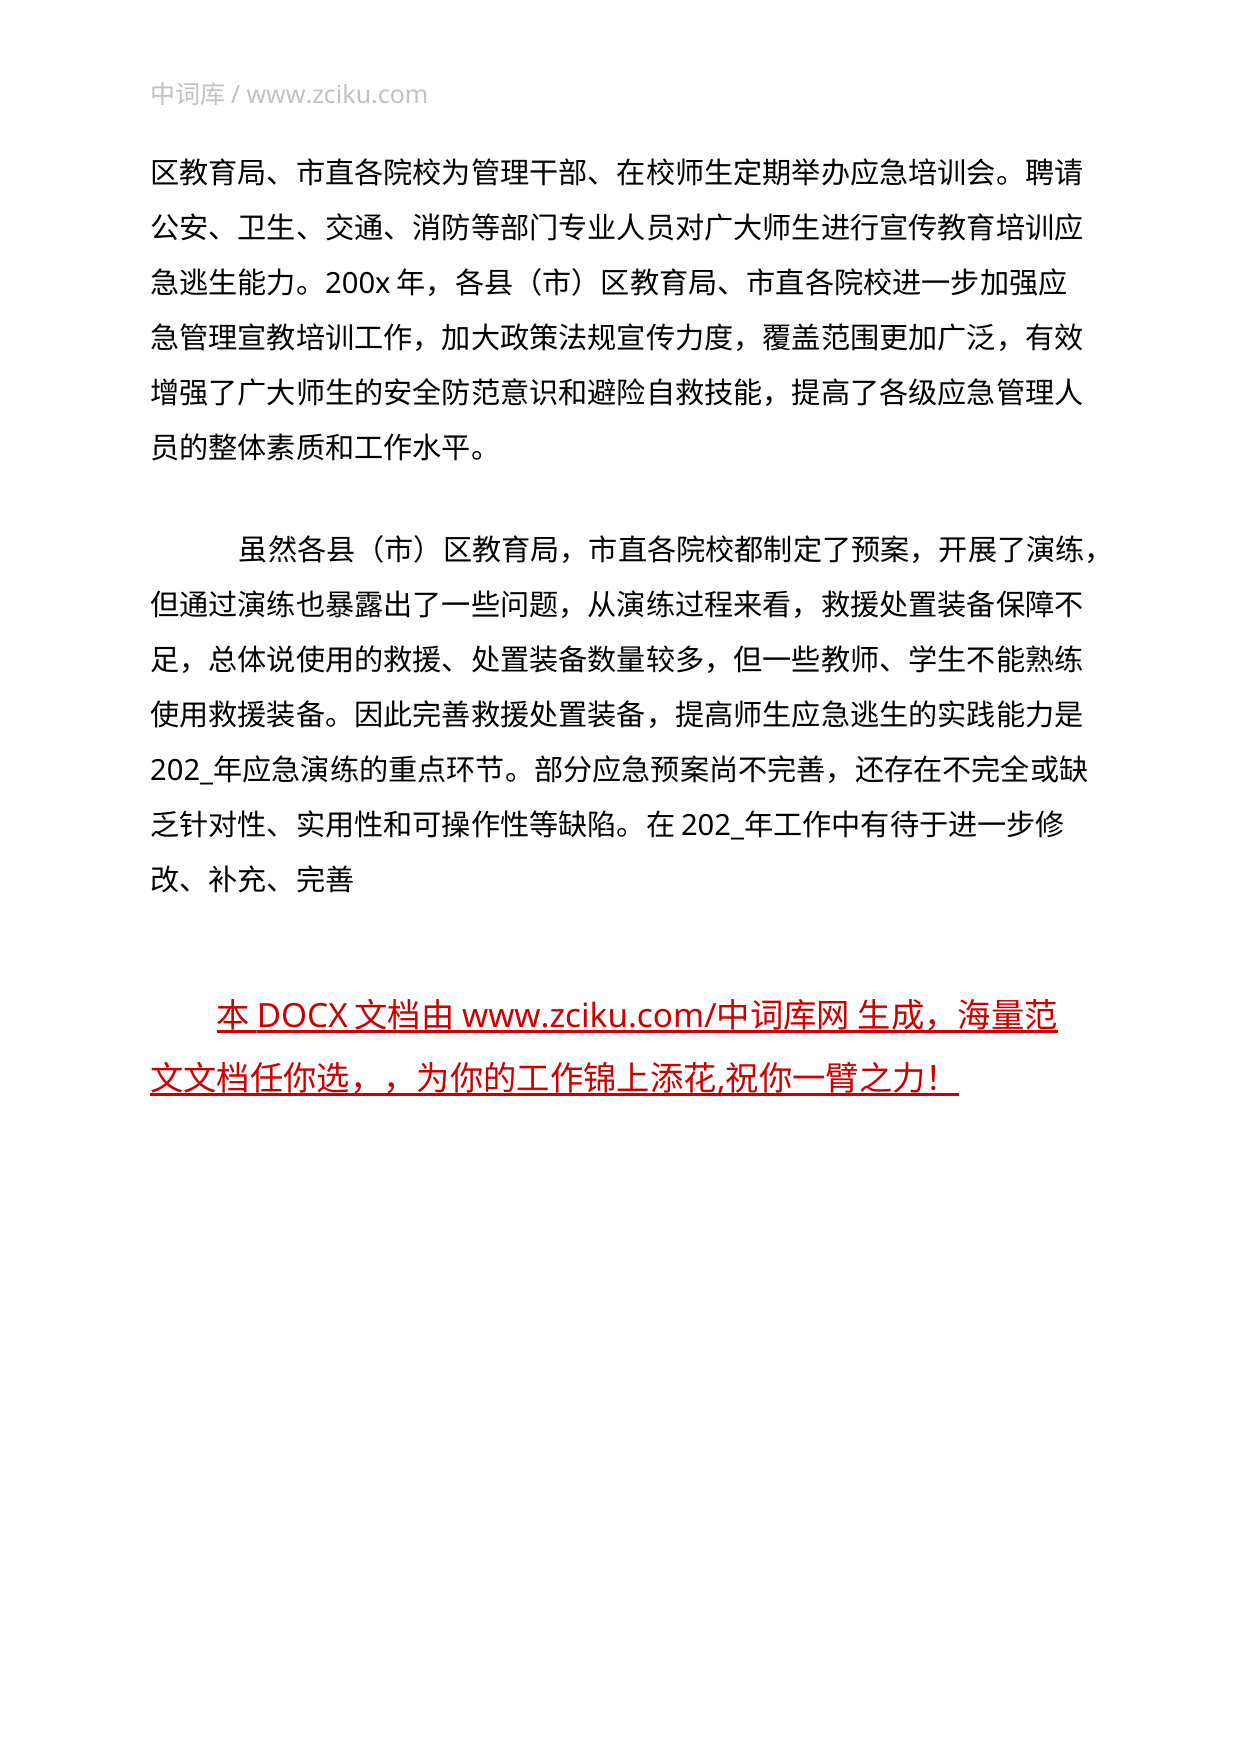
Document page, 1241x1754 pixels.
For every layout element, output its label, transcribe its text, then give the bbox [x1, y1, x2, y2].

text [150, 150, 1090, 467]
text 虽然各县（市）区教育局，市直各院校都制定了预案，开展了演练，但通过演练也暴露出了一些问题，从演练过程来看，救援处置装备保障不足，总体说使用的救援、处置装备数量较多，但一些教师、学生不能熟练使用救援装备。因此完善救援处置装备，提高师生应急逃生的实践能力是202_年应急演练的重点环节。部分应急预案尚不完善，还存在不完全或缺乏针对性、实用性和可操作性等缺陷。在202_年工作中有待于进一步修改、补充、完善 [150, 526, 1090, 898]
text 本DOCX文档由 www.zciku.com/中词库网 生成，海量范文文档任你选，，为你的工作锦上添花,祝你一臂之力！ [150, 989, 1090, 1100]
